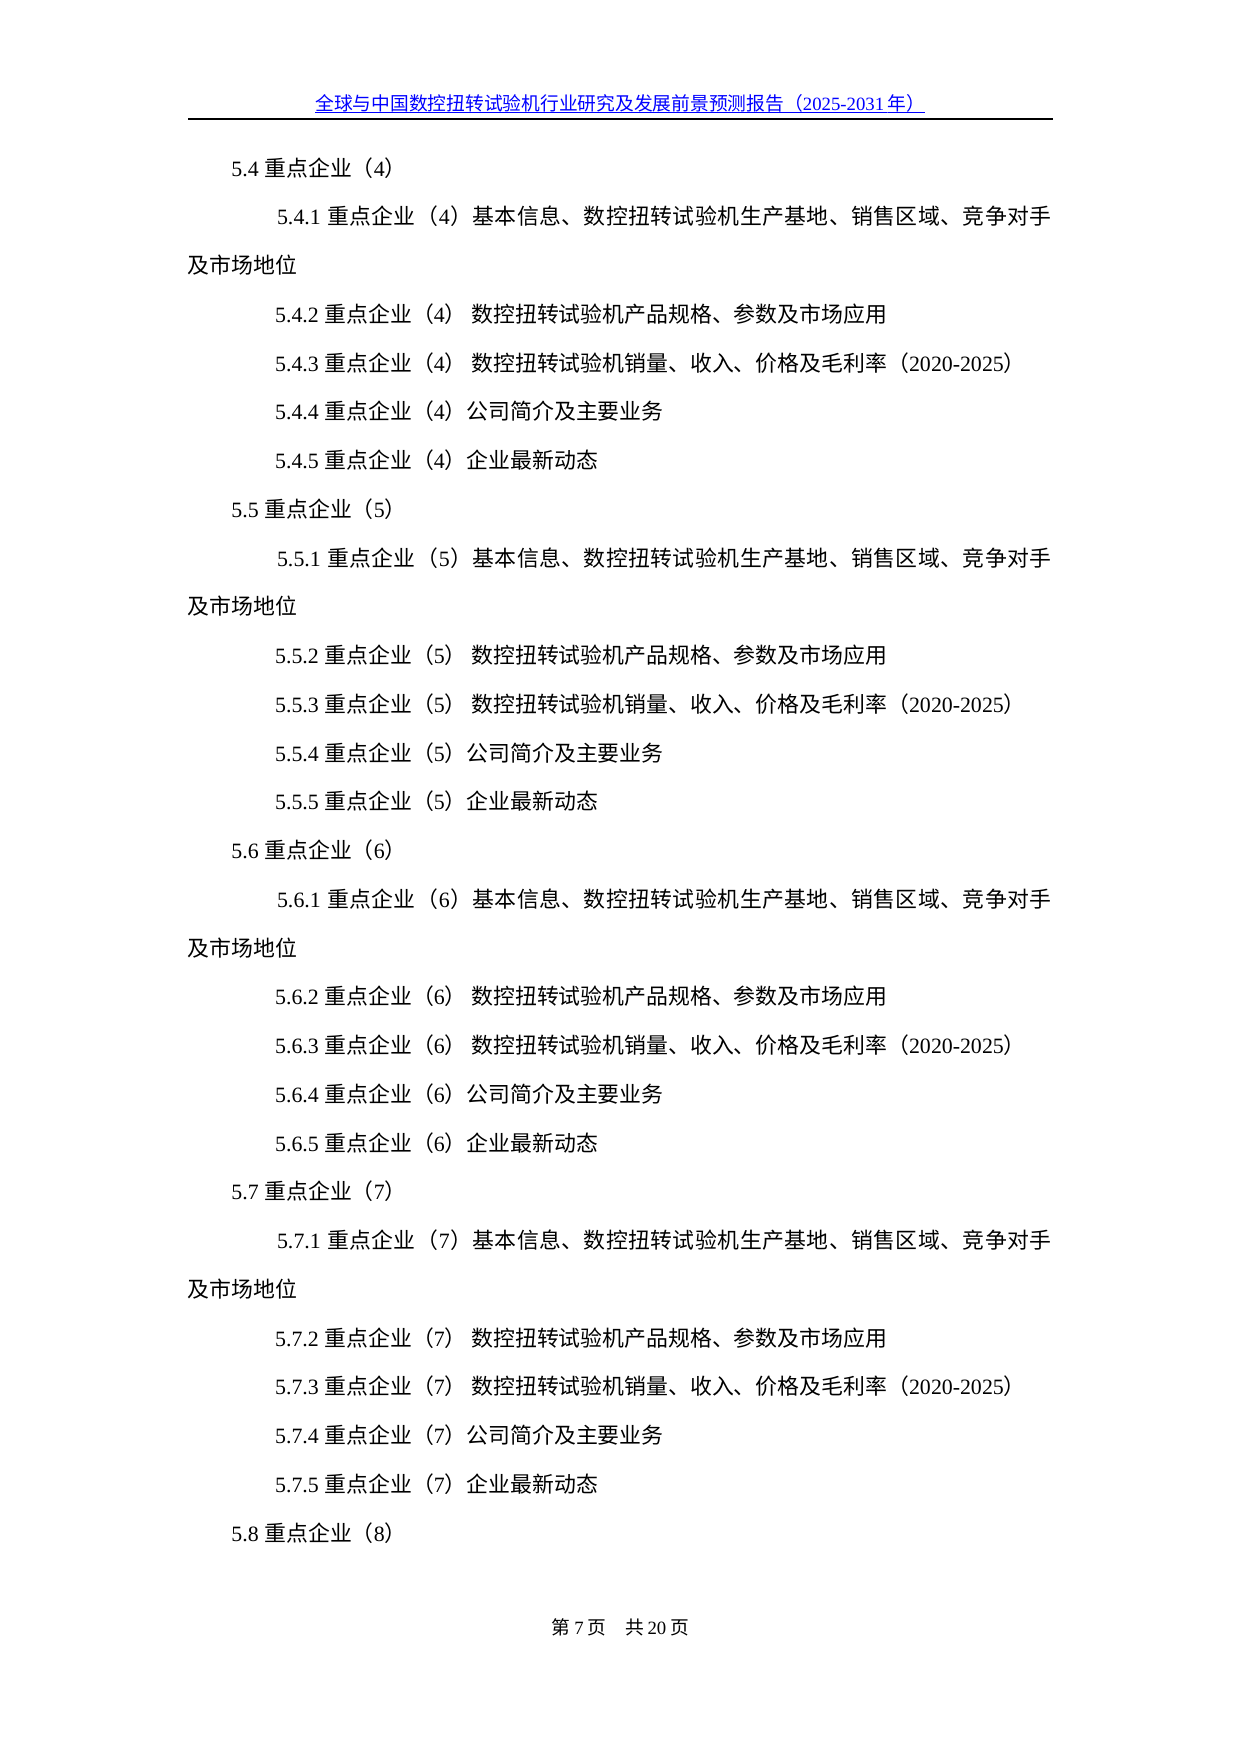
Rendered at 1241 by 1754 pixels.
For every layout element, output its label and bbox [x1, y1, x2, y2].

text [187, 150, 1053, 1548]
